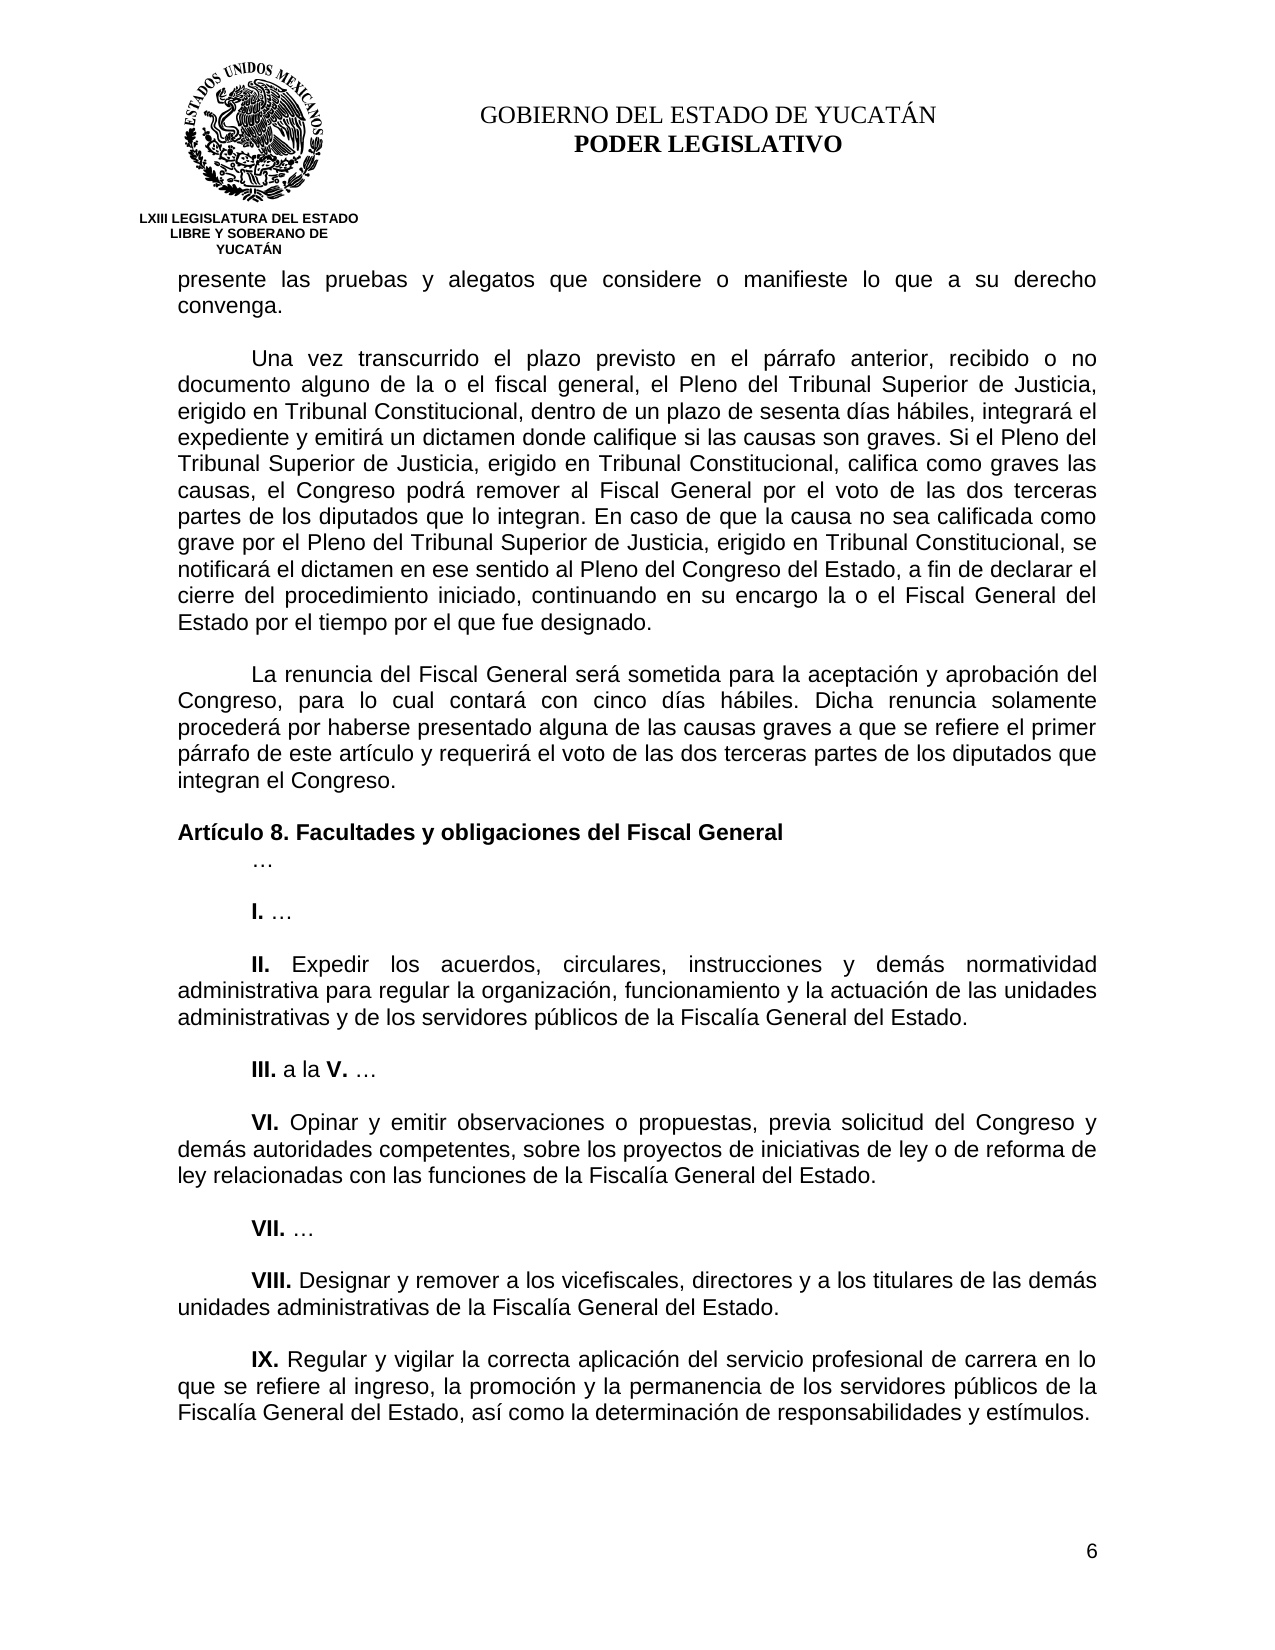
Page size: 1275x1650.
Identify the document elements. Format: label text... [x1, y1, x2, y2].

text I. … [177, 898, 1098, 925]
picture [150, 28, 357, 236]
text IX. Regular y vigilar la correcta aplicación del servicio profesional de carrera en lo que se refiere al ingreso, la promoción y la permanencia de los servidores públicos de la Fiscalía General del Estado, así como la determinación de responsabilidades y estímulos. [177, 1346, 1098, 1425]
text VIII. Designar y remover a los vicefiscales, directores y a los titulares de las demás unidades administrativas de la Fiscalía General del Estado. [177, 1267, 1098, 1320]
text Una vez transcurrido el plazo previsto en el párrafo anterior, recibido o no documento alguno de la o el fiscal general, el Pleno del Tribunal Superior de Justicia, erigido en Tribunal Constitucional, dentro de un plazo de sesenta días hábiles, integrará el expediente y emitirá un dictamen donde califique si las causas son graves. Si el Pleno del Tribunal Superior de Justicia, erigido en Tribunal Constitucional, califica como graves las causas, el Congreso podrá remover al Fiscal General por el voto de las dos terceras partes de los diputados que lo integran. En caso de que la causa no sea calificada como grave por el Pleno del Tribunal Superior de Justicia, erigido en Tribunal Constitucional, se notificará el dictamen en ese sentido al Pleno del Congreso del Estado, a fin de declarar el cierre del procedimiento iniciado, continuando en su encargo la o el Fiscal General del Estado por el tiempo por el que fue designado. [177, 345, 1098, 635]
text … [177, 846, 1098, 872]
text III. a la V. … [177, 1056, 1098, 1083]
text La renuncia del Fiscal General será sometida para la aceptación y aprobación del Congreso, para lo cual contará con cinco días hábiles. Dicha renuncia solamente procederá por haberse presentado alguna de las causas graves a que se refiere el primer párrafo de este artículo y requerirá el voto de las dos terceras partes de los diputados que integran el Congreso. [177, 661, 1098, 793]
text II. Expedir los acuerdos, circulares, instrucciones y demás normatividad administrativa para regular la organización, funcionamiento y la actuación de las unidades administrativas y de los servidores públicos de la Fiscalía General del Estado. [177, 951, 1098, 1030]
text Artículo 8. Facultades y obligaciones del Fiscal General [177, 819, 1098, 846]
text VI. Opinar y emitir observaciones o propuestas, previa solicitud del Congreso y demás autoridades competentes, sobre los proyectos de iniciativas de ley o de reforma de ley relacionadas con las funciones de la Fiscalía General del Estado. [177, 1109, 1098, 1188]
text VII. … [177, 1214, 1098, 1241]
